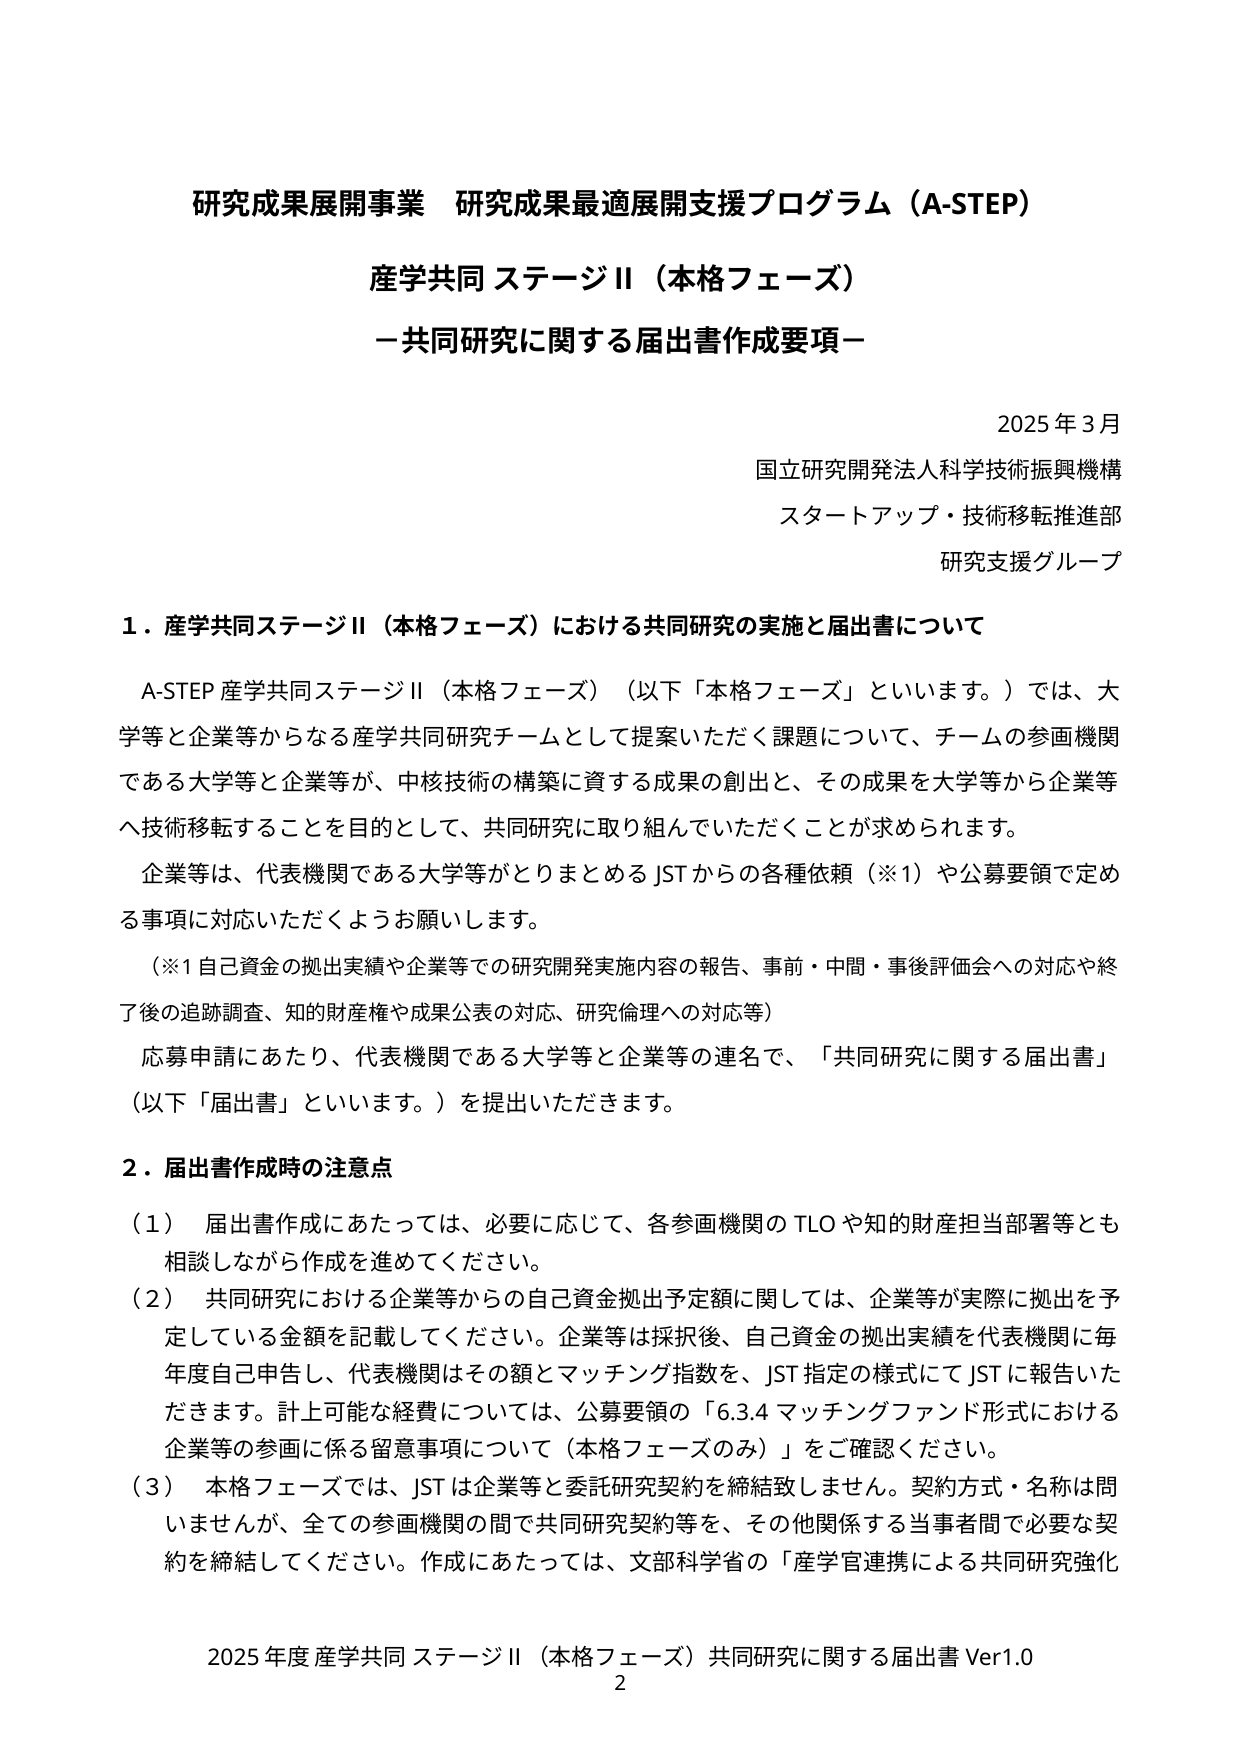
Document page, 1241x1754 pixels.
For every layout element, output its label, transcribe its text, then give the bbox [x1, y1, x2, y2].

text A-STEP産学共同ステージⅡ（本格フェーズ）（以下「本格フェーズ」といいます。）では、大学等と企業等からなる産学共同研究チームとして提案いただく課題について、チームの参画機関である大学等と企業等が、中核技術の構築に資する成果の創出と、その成果を大学等から企業等へ技術移転することを目的として、共同研究に取り組んでいただくことが求められます。 [118, 662, 1122, 846]
text １．産学共同ステージⅡ（本格フェーズ）における共同研究の実施と届出書について [118, 598, 1122, 644]
text 企業等は、代表機関である大学等がとりまとめるJSTからの各種依頼（※1）や公募要領で定める事項に対応いただくようお願いします。 [118, 846, 1122, 937]
text （※1自己資金の拠出実績や企業等での研究開発実施内容の報告、事前・中間・事後評価会への対応や終了後の追跡調査、知的財産権や成果公表の対応、研究倫理への対応等） [118, 937, 1122, 1029]
text －共同研究に関する届出書作成要項－ [118, 314, 1122, 360]
text 研究支援グループ [118, 533, 1122, 579]
text 応募申請にあたり、代表機関である大学等と企業等の連名で、「共同研究に関する届出書」（以下「届出書」といいます。）を提出いただきます。 [118, 1029, 1122, 1121]
list 共同研究における企業等からの自己資金拠出予定額に関しては、企業等が実際に拠出を予定している金額を記載してください。企業等は採択後、自己資金の拠出実績を代表機関に毎年度自己申告し、代表機関はその額とマッチング指数を、JST指定の様式にてJSTに報告いただきます。計上可能な経費については、公募要領の「6.3.4 マッチングファンド形式における企業等の参画に係る留意事項について（本格フェーズのみ）」をご確認ください。 [118, 1279, 1122, 1467]
subtitle 研究成果展開事業 研究成果最適展開支援プログラム（A-STEP） [118, 164, 1122, 239]
subtitle 産学共同 ステージⅡ（本格フェーズ） [118, 239, 1122, 314]
text 国立研究開発法人科学技術振興機構 [118, 442, 1122, 487]
text スタートアップ・技術移転推進部 [118, 487, 1122, 533]
list 届出書作成にあたっては、必要に応じて、各参画機関のTLOや知的財産担当部署等とも相談しながら作成を進めてください。 [118, 1204, 1122, 1279]
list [118, 1467, 1122, 1579]
text ２．届出書作成時の注意点 [118, 1139, 1122, 1185]
text 2025年3月 [118, 396, 1122, 442]
